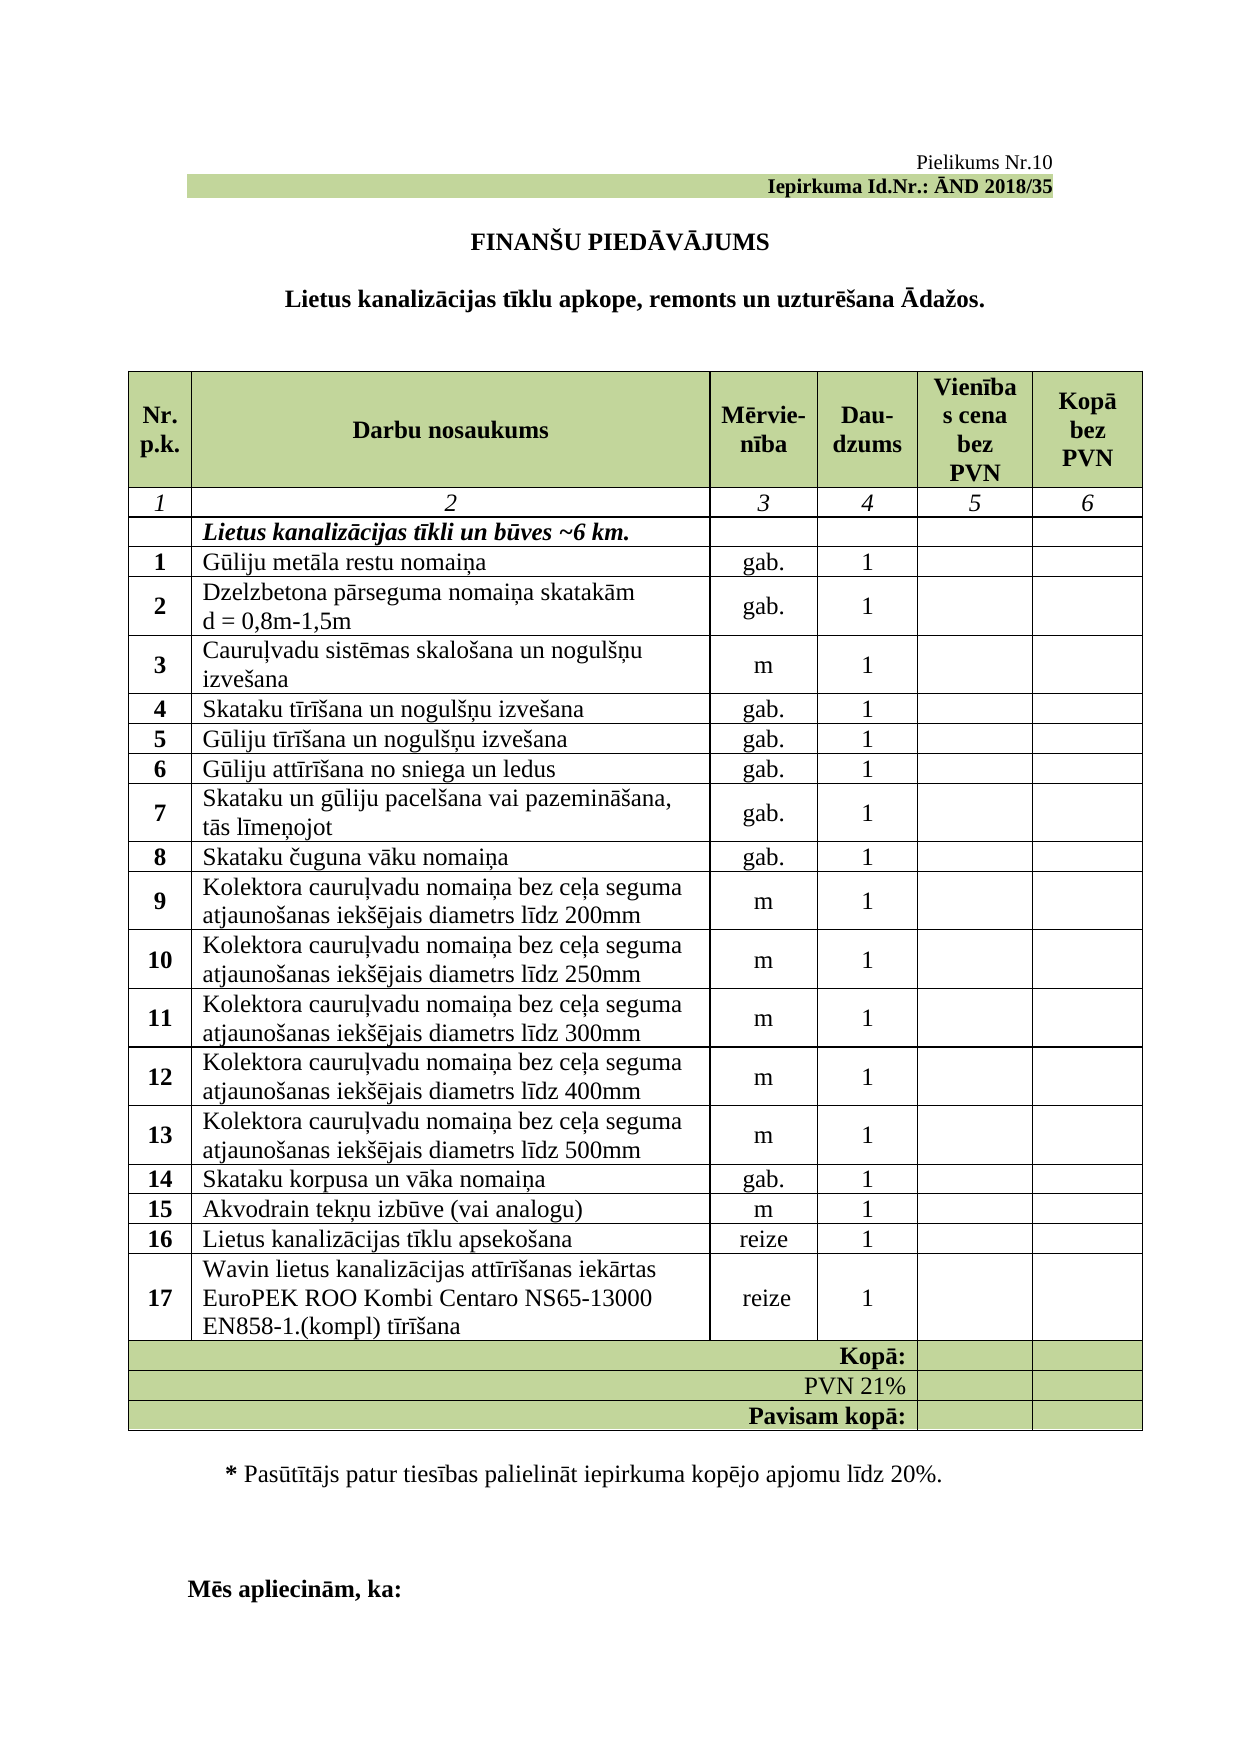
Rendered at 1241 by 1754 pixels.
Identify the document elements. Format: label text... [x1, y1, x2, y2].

table_cell [918, 636, 1032, 693]
table_cell [818, 518, 917, 546]
table_cell 12 [129, 1048, 191, 1105]
table_cell [1033, 1224, 1142, 1253]
table_cell [129, 518, 191, 546]
table_cell 13 [129, 1106, 191, 1163]
table_cell [1033, 1401, 1142, 1429]
table_cell m [711, 989, 817, 1046]
table_cell [918, 1401, 1032, 1429]
table_cell 1 [818, 754, 917, 782]
table_cell Lietus kanalizācijas tīkli un būves ~6 km. [192, 518, 709, 546]
table_cell [918, 842, 1032, 871]
table_cell [1033, 1194, 1142, 1223]
table_cell 17 [129, 1254, 191, 1340]
table_cell 1 [129, 488, 191, 516]
table_cell 11 [129, 989, 191, 1046]
table_cell Kopā: [129, 1341, 917, 1370]
table_cell Wavin lietus kanalizācijas attīrīšanas iekārtas EuroPEK ROO Kombi Centaro NS65-13000 EN858-1.(kompl) tīrīšana [192, 1254, 709, 1340]
table_cell 6 [1033, 488, 1142, 516]
table_cell 1 [818, 1106, 917, 1163]
table_cell [1033, 754, 1142, 782]
text Pielikums Nr.10 [187, 150, 1053, 174]
table_cell gab. [711, 842, 817, 871]
table_cell Kolektora cauruļvadu nomaiņa bez ceļa seguma atjaunošanas iekšējais diametrs līdz 500mm [192, 1106, 709, 1163]
table_cell 1 [818, 636, 917, 693]
table_cell 5 [918, 488, 1032, 516]
text * Pasūtītājs patur tiesības palielināt iepirkuma kopējo apjomu līdz 20%. [225, 1459, 1053, 1488]
table_cell [918, 989, 1032, 1046]
table_cell 1 [818, 1254, 917, 1340]
table_header Mērvie- nība [711, 372, 817, 487]
table_cell Akvodrain tekņu izbūve (vai analogu) [192, 1194, 709, 1223]
table_cell 1 [818, 842, 917, 871]
table_cell 1 [818, 784, 917, 841]
table_cell [1033, 724, 1142, 753]
table_cell reize [711, 1224, 817, 1253]
table_cell [918, 1106, 1032, 1163]
table_cell Skataku korpusa un vāka nomaiņa [192, 1165, 709, 1193]
table_header Vienības cena bez PVN [918, 372, 1032, 487]
table_cell [918, 1254, 1032, 1340]
table_cell reize [711, 1254, 817, 1340]
table_cell [918, 724, 1032, 753]
table_header Darbu nosaukums [192, 372, 709, 487]
table_cell m [711, 1194, 817, 1223]
text Iepirkuma Id.Nr.: ĀND 2018/35 [187, 174, 1053, 198]
table_cell 4 [129, 694, 191, 723]
text Lietus kanalizācijas tīklu apkope, remonts un uzturēšana Ādažos. [217, 284, 1053, 313]
table_cell 15 [129, 1194, 191, 1223]
table_header Nr. p.k. [129, 372, 191, 487]
table_cell 1 [818, 547, 917, 576]
table_cell 1 [818, 872, 917, 929]
table_cell gab. [711, 724, 817, 753]
table_cell 1 [818, 1048, 917, 1105]
table_cell [918, 1165, 1032, 1193]
table_cell [918, 1194, 1032, 1223]
table_cell Cauruļvadu sistēmas skalošana un nogulšņu izvešana [192, 636, 709, 693]
table_cell [918, 1371, 1032, 1400]
table_cell Lietus kanalizācijas tīklu apsekošana [192, 1224, 709, 1253]
table_cell 1 [818, 1165, 917, 1193]
table_cell [918, 872, 1032, 929]
table_cell PVN 21% [129, 1371, 917, 1400]
table_cell Pavisam kopā: [129, 1401, 917, 1429]
table_cell m [711, 930, 817, 988]
table_cell gab. [711, 1165, 817, 1193]
table_cell [1033, 518, 1142, 546]
table_cell [918, 754, 1032, 782]
table_cell 6 [129, 754, 191, 782]
table_cell m [711, 872, 817, 929]
table_cell 1 [818, 930, 917, 988]
table_cell [1033, 930, 1142, 988]
table_cell [918, 577, 1032, 634]
table_cell 2 [192, 488, 709, 516]
table_cell Kolektora cauruļvadu nomaiņa bez ceļa seguma atjaunošanas iekšējais diametrs līdz 400mm [192, 1048, 709, 1105]
table_header Kopā bez PVN [1033, 372, 1142, 487]
table_cell [918, 930, 1032, 988]
table_cell 1 [818, 989, 917, 1046]
table_cell [1033, 694, 1142, 723]
table_cell m [711, 1048, 817, 1105]
table_cell [1033, 784, 1142, 841]
table_cell 1 [818, 1194, 917, 1223]
table_cell [1033, 636, 1142, 693]
table_cell Kolektora cauruļvadu nomaiņa bez ceļa seguma atjaunošanas iekšējais diametrs līdz 300mm [192, 989, 709, 1046]
text Mēs apliecinām, ka: [187, 1574, 1053, 1603]
table_cell 8 [129, 842, 191, 871]
table_cell [918, 784, 1032, 841]
table_cell 1 [818, 694, 917, 723]
table_cell [1033, 989, 1142, 1046]
table_cell [1033, 1106, 1142, 1163]
table_cell 4 [818, 488, 917, 516]
table_cell 3 [711, 488, 817, 516]
table_cell 9 [129, 872, 191, 929]
text FINANŠU PIEDĀVĀJUMS [187, 227, 1053, 256]
table_cell [1033, 872, 1142, 929]
table_cell [918, 1341, 1032, 1370]
table_cell m [711, 636, 817, 693]
table_cell 7 [129, 784, 191, 841]
table_cell Gūliju attīrīšana no sniega un ledus [192, 754, 709, 782]
table_cell 1 [818, 577, 917, 634]
table_cell [1033, 842, 1142, 871]
table_cell [918, 694, 1032, 723]
table_cell [1033, 577, 1142, 634]
table_cell [1033, 1048, 1142, 1105]
table_cell 16 [129, 1224, 191, 1253]
table_cell 14 [129, 1165, 191, 1193]
table_cell 1 [818, 1224, 917, 1253]
table_cell [918, 1224, 1032, 1253]
table_cell 10 [129, 930, 191, 988]
table_cell [711, 518, 817, 546]
table_cell [1033, 1341, 1142, 1370]
table_cell [1033, 547, 1142, 576]
table_cell 3 [129, 636, 191, 693]
table_cell Kolektora cauruļvadu nomaiņa bez ceļa seguma atjaunošanas iekšējais diametrs līdz 250mm [192, 930, 709, 988]
table_cell gab. [711, 547, 817, 576]
table_cell [918, 1048, 1032, 1105]
table_cell [1033, 1165, 1142, 1193]
table_cell [1033, 1254, 1142, 1340]
table_cell m [711, 1106, 817, 1163]
table_cell Kolektora cauruļvadu nomaiņa bez ceļa seguma atjaunošanas iekšējais diametrs līdz 200mm [192, 872, 709, 929]
table_cell Gūliju metāla restu nomaiņa [192, 547, 709, 576]
table_cell [918, 518, 1032, 546]
table_cell Gūliju tīrīšana un nogulšņu izvešana [192, 724, 709, 753]
table_cell 5 [129, 724, 191, 753]
table_header Dau- dzums [818, 372, 917, 487]
table_cell [1033, 1371, 1142, 1400]
table_cell 1 [129, 547, 191, 576]
table_cell 1 [818, 724, 917, 753]
table_cell 2 [129, 577, 191, 634]
table_cell gab. [711, 784, 817, 841]
table_cell gab. [711, 754, 817, 782]
table_cell [918, 547, 1032, 576]
table_cell Dzelzbetona pārseguma nomaiņa skatakām d = 0,8m-1,5m [192, 577, 709, 634]
table_cell gab. [711, 577, 817, 634]
table_cell Skataku čuguna vāku nomaiņa [192, 842, 709, 871]
table_cell Skataku un gūliju pacelšana vai pazemināšana, tās līmeņojot [192, 784, 709, 841]
table_cell Skataku tīrīšana un nogulšņu izvešana [192, 694, 709, 723]
table_cell gab. [711, 694, 817, 723]
